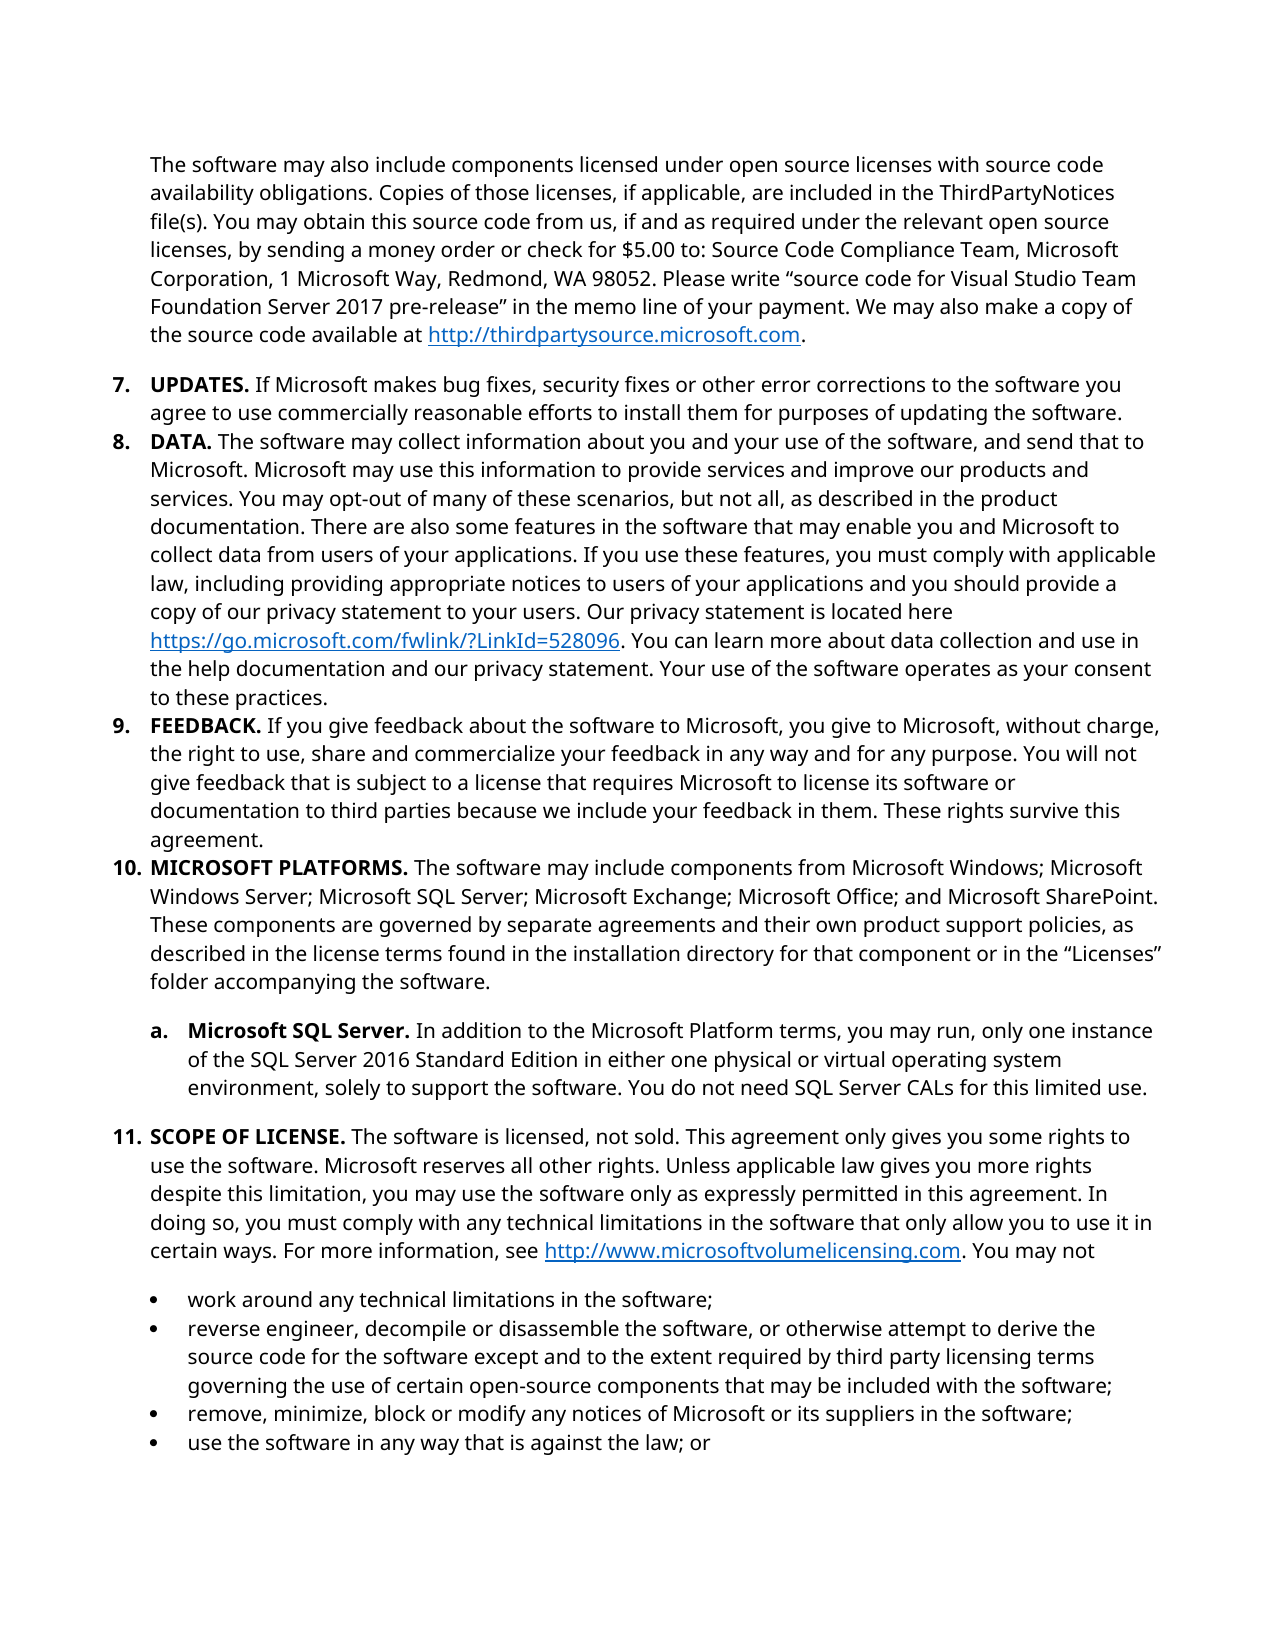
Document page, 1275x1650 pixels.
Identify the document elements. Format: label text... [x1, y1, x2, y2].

list FEEDBACK. If you give feedback about the software to Microsoft, you give to Microsoft, without charge, the right to use, share and commercialize your feedback in any way and for any purpose. You will not give feedback that is subject to a license that requires Microsoft to license its software or documentation to third parties because we include your feedback in them. These rights survive this agreement. [112, 711, 1162, 853]
list Microsoft SQL Server. In addition to the Microsoft Platform terms, you may run, only one instance of the SQL Server 2016 Standard Edition in either one physical or virtual operating system environment, solely to support the software. You do not need SQL Server CALs for this limited use. [150, 1016, 1162, 1102]
list work around any technical limitations in the software; [150, 1286, 1162, 1314]
list MICROSOFT PLATFORMS. The software may include components from Microsoft Windows; Microsoft Windows Server; Microsoft SQL Server; Microsoft Exchange; Microsoft Office; and Microsoft SharePoint. These components are governed by separate agreements and their own product support policies, as described in the license terms found in the installation directory for that component or in the “Licenses” folder accompanying the software. [112, 853, 1162, 996]
list Scope of License. The software is licensed, not sold. This agreement only gives you some rights to use the software. Microsoft reserves all other rights. Unless applicable law gives you more rights despite this limitation, you may use the software only as expressly permitted in this agreement. In doing so, you must comply with any technical limitations in the software that only allow you to use it in certain ways. For more information, see http://www.microsoftvolumelicensing.com. You may not [112, 1122, 1162, 1265]
list DATA. The software may collect information about you and your use of the software, and send that to Microsoft. Microsoft may use this information to provide services and improve our products and services. You may opt-out of many of these scenarios, but not all, as described in the product documentation. There are also some features in the software that may enable you and Microsoft to collect data from users of your applications. If you use these features, you must comply with applicable law, including providing appropriate notices to users of your applications and you should provide a copy of our privacy statement to your users. Our privacy statement is located here https://go.microsoft.com/fwlink/?LinkId=528096. You can learn more about data collection and use in the help documentation and our privacy statement. Your use of the software operates as your consent to these practices. [112, 427, 1162, 711]
list reverse engineer, decompile or disassemble the software, or otherwise attempt to derive the source code for the software except and to the extent required by third party licensing terms governing the use of certain open-source components that may be included with the software; [150, 1314, 1162, 1399]
list UPDATES. If Microsoft makes bug fixes, security fixes or other error corrections to the software you agree to use commercially reasonable efforts to install them for purposes of updating the software. [112, 370, 1162, 427]
list remove, minimize, block or modify any notices of Microsoft or its suppliers in the software; [150, 1399, 1162, 1428]
list use the software in any way that is against the law; or [150, 1428, 1162, 1456]
text The software may also include components licensed under open source licenses with source code availability obligations. Copies of those licenses, if applicable, are included in the ThirdPartyNotices file(s). You may obtain this source code from us, if and as required under the relevant open source licenses, by sending a money order or check for $5.00 to: Source Code Compliance Team, Microsoft Corporation, 1 Microsoft Way, Redmond, WA 98052. Please write “source code for Visual Studio Team Foundation Server 2017 pre-release” in the memo line of your payment. We may also make a copy of the source code available at http://thirdpartysource.microsoft.com. [150, 150, 1162, 349]
